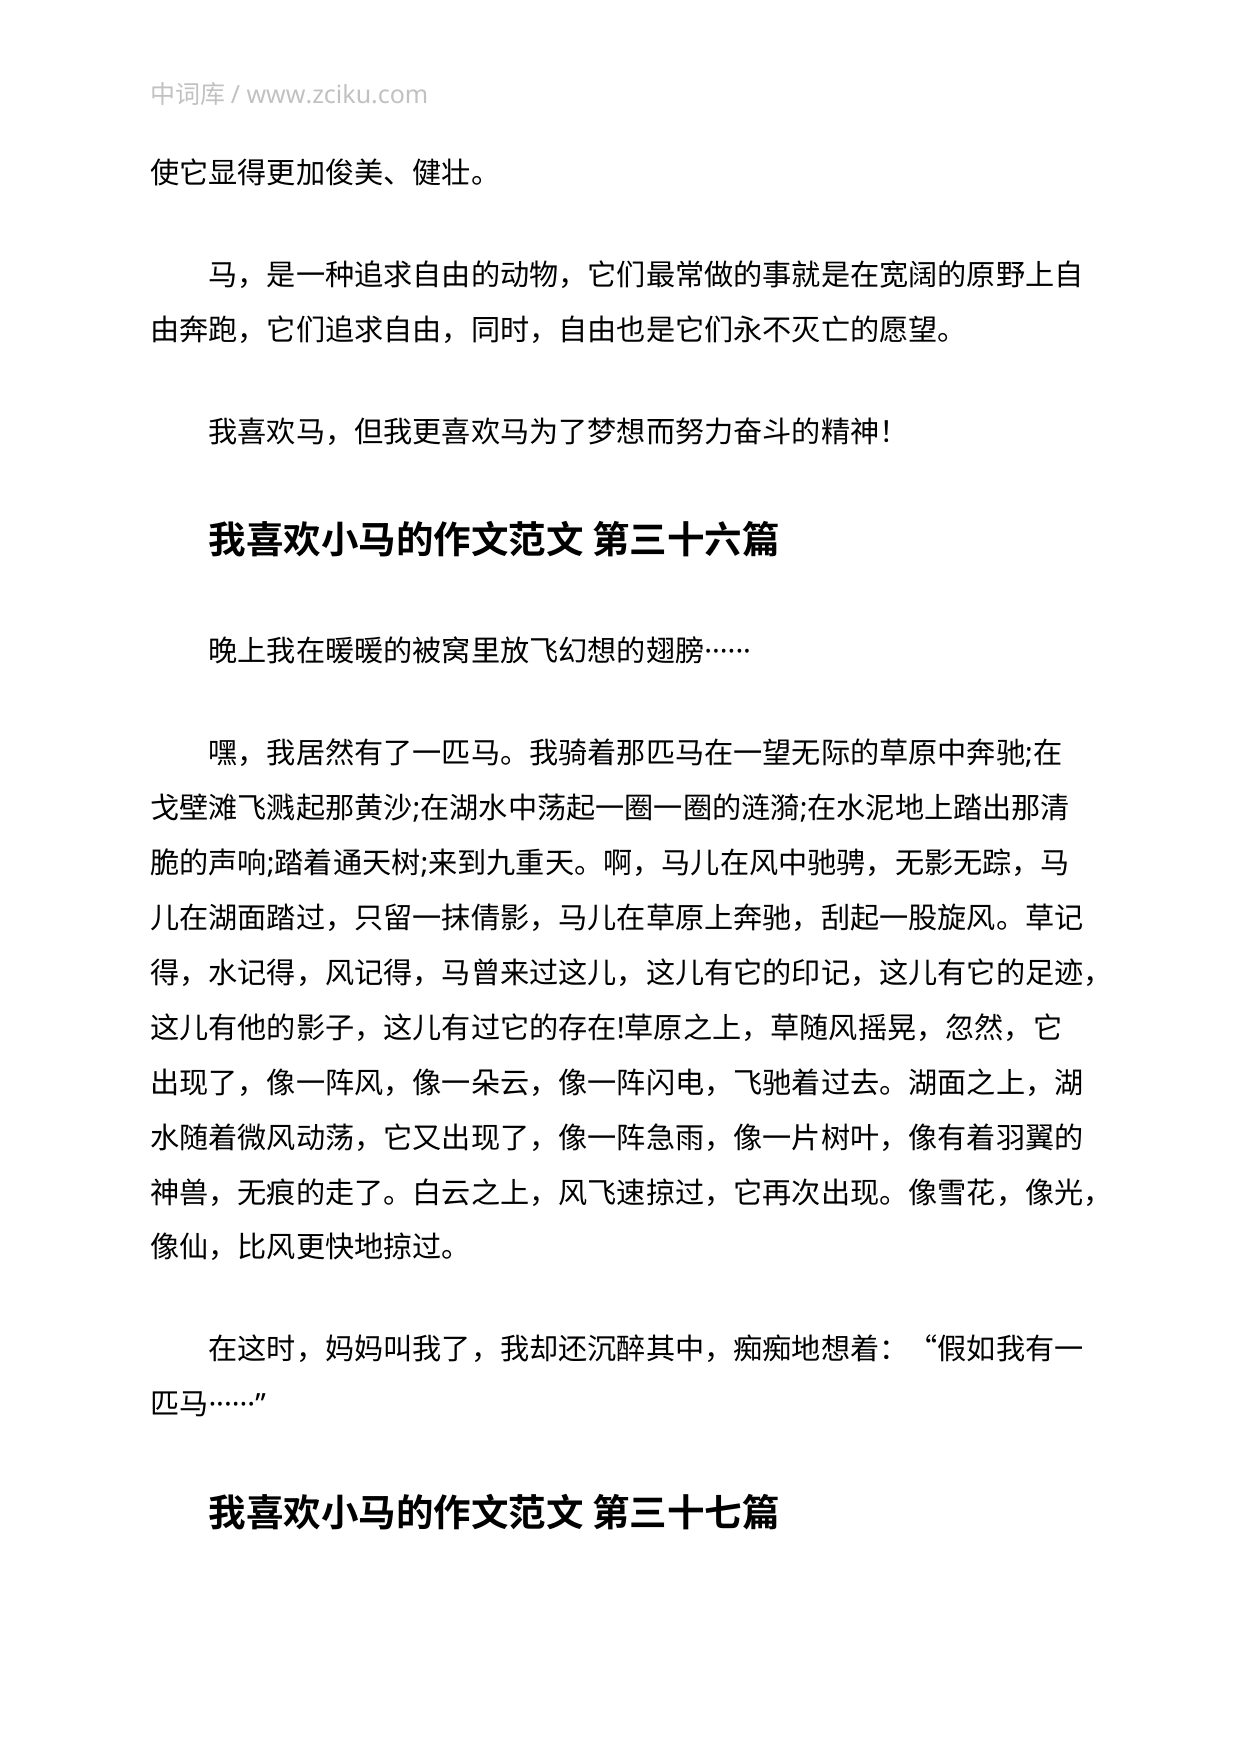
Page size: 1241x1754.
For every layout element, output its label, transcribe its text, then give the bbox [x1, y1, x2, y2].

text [150, 150, 1090, 192]
text 马，是一种追求自由的动物，它们最常做的事就是在宽阔的原野上自由奔跑，它们追求自由，同时，自由也是它们永不灭亡的愿望。 [150, 252, 1090, 349]
text 在这时，妈妈叫我了，我却还沉醉其中，痴痴地想着：“假如我有一匹马······” [150, 1326, 1090, 1423]
text 我喜欢马，但我更喜欢马为了梦想而努力奋斗的精神！ [150, 408, 1090, 451]
text 我喜欢小马的作文范文 第三十六篇 [150, 510, 1090, 564]
text 晚上我在暖暖的被窝里放飞幻想的翅膀······ [150, 628, 1090, 670]
text 我喜欢小马的作文范文 第三十七篇 [150, 1483, 1090, 1537]
text 嘿，我居然有了一匹马。我骑着那匹马在一望无际的草原中奔驰;在戈壁滩飞溅起那黄沙;在湖水中荡起一圈一圈的涟漪;在水泥地上踏出那清脆的声响;踏着通天树;来到九重天。啊，马儿在风中驰骋，无影无踪，马儿在湖面踏过，只留一抹倩影，马儿在草原上奔驰，刮起一股旋风。草记得，水记得，风记得，马曾来过这儿，这儿有它的印记，这儿有它的足迹，这儿有他的影子，这儿有过它的存在!草原之上，草随风摇晃，忽然，它出现了，像一阵风，像一朵云，像一阵闪电，飞驰着过去。湖面之上，湖水随着微风动荡，它又出现了，像一阵急雨，像一片树叶，像有着羽翼的神兽，无痕的走了。白云之上，风飞速掠过，它再次出现。像雪花，像光，像仙，比风更快地掠过。 [150, 729, 1090, 1266]
